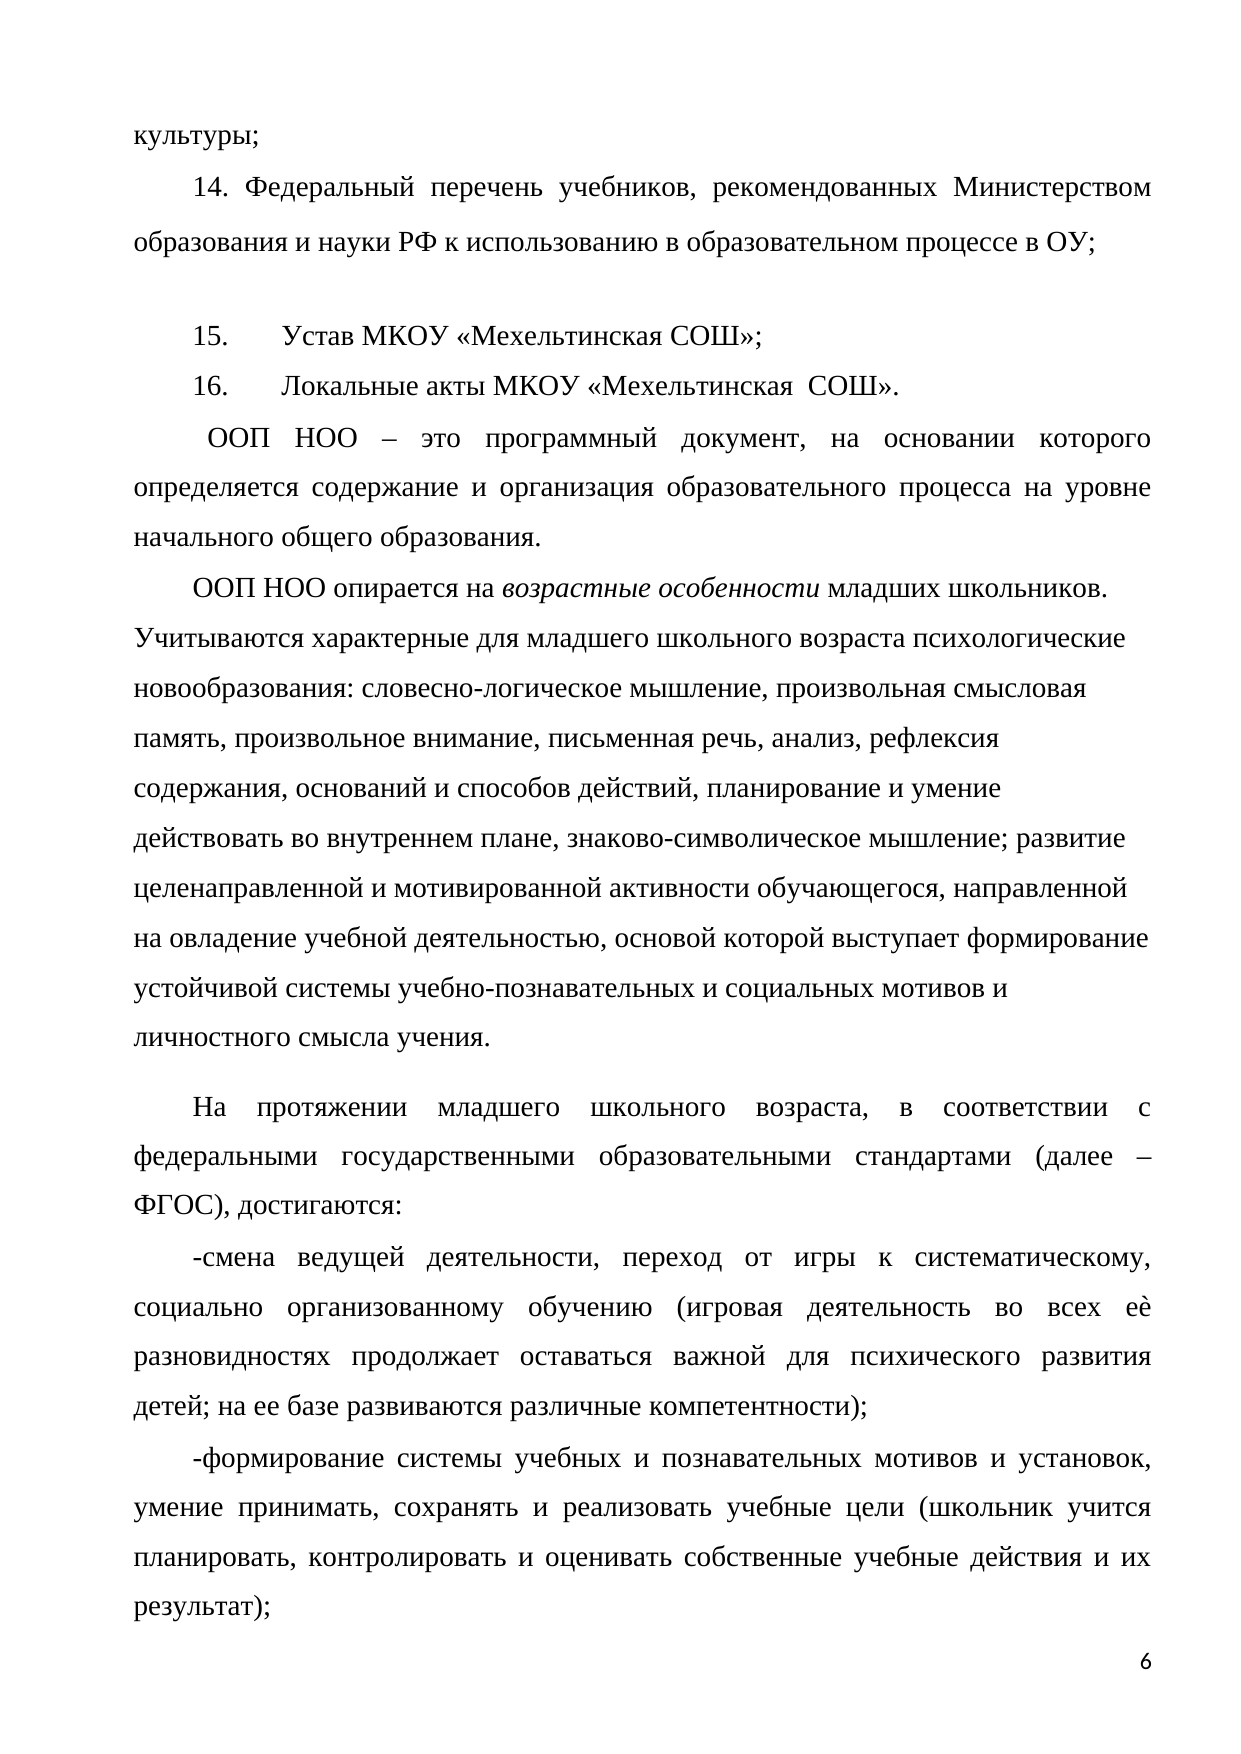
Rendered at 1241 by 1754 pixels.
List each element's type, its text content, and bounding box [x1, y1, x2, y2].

text 6 [1139, 1646, 1152, 1675]
text На протяжении младшего школьного возраста, в соответствии с федеральными государственными образовательными стандартами (далее – ФГОС), достигаются: [133, 1089, 1152, 1221]
list Локальные акты МКОУ «Мехельтинская СОШ». [192, 368, 1152, 402]
text 14. Федеральный перечень учебников, рекомендованных Министерством образования и науки РФ к использованию в образовательном процессе в ОУ; [133, 169, 1152, 257]
text -формирование системы учебных и познавательных мотивов и установок, умение принимать, сохранять и реализовать учебные цели (школьник учится планировать, контролировать и оценивать собственные учебные действия и их результат); [133, 1440, 1152, 1622]
text культуры; [133, 117, 1152, 151]
text ООП НОО – это программный документ, на основании которого определяется содержание и организация образовательного процесса на уровне начального общего образования. [133, 420, 1152, 552]
text -смена ведущей деятельности, переход от игры к систематическому, социально организованному обучению (игровая деятельность во всех еѐ разновидностях продолжает оставаться важной для психического развития детей; на ее базе развиваются различные компетентности); [133, 1239, 1152, 1421]
list Устав МКОУ «Мехельтинская СОШ»; [192, 318, 1152, 352]
text ООП НОО опирается на возрастные особенности младших школьников. Учитываются характерные для младшего школьного возраста психологические новообразования: словесно-логическое мышление, произвольная смысловая память, произвольное внимание, письменная речь, анализ, рефлексия содержания, оснований и способов действий, планирование и умение действовать во внутреннем плане, знаково-символическое мышление; развитие целенаправленной и мотивированной активности обучающегося, направленной на овладение учебной деятельностью, основой которой выступает формирование устойчивой системы учебно-познавательных и социальных мотивов и личностного смысла учения. [133, 571, 1150, 1053]
